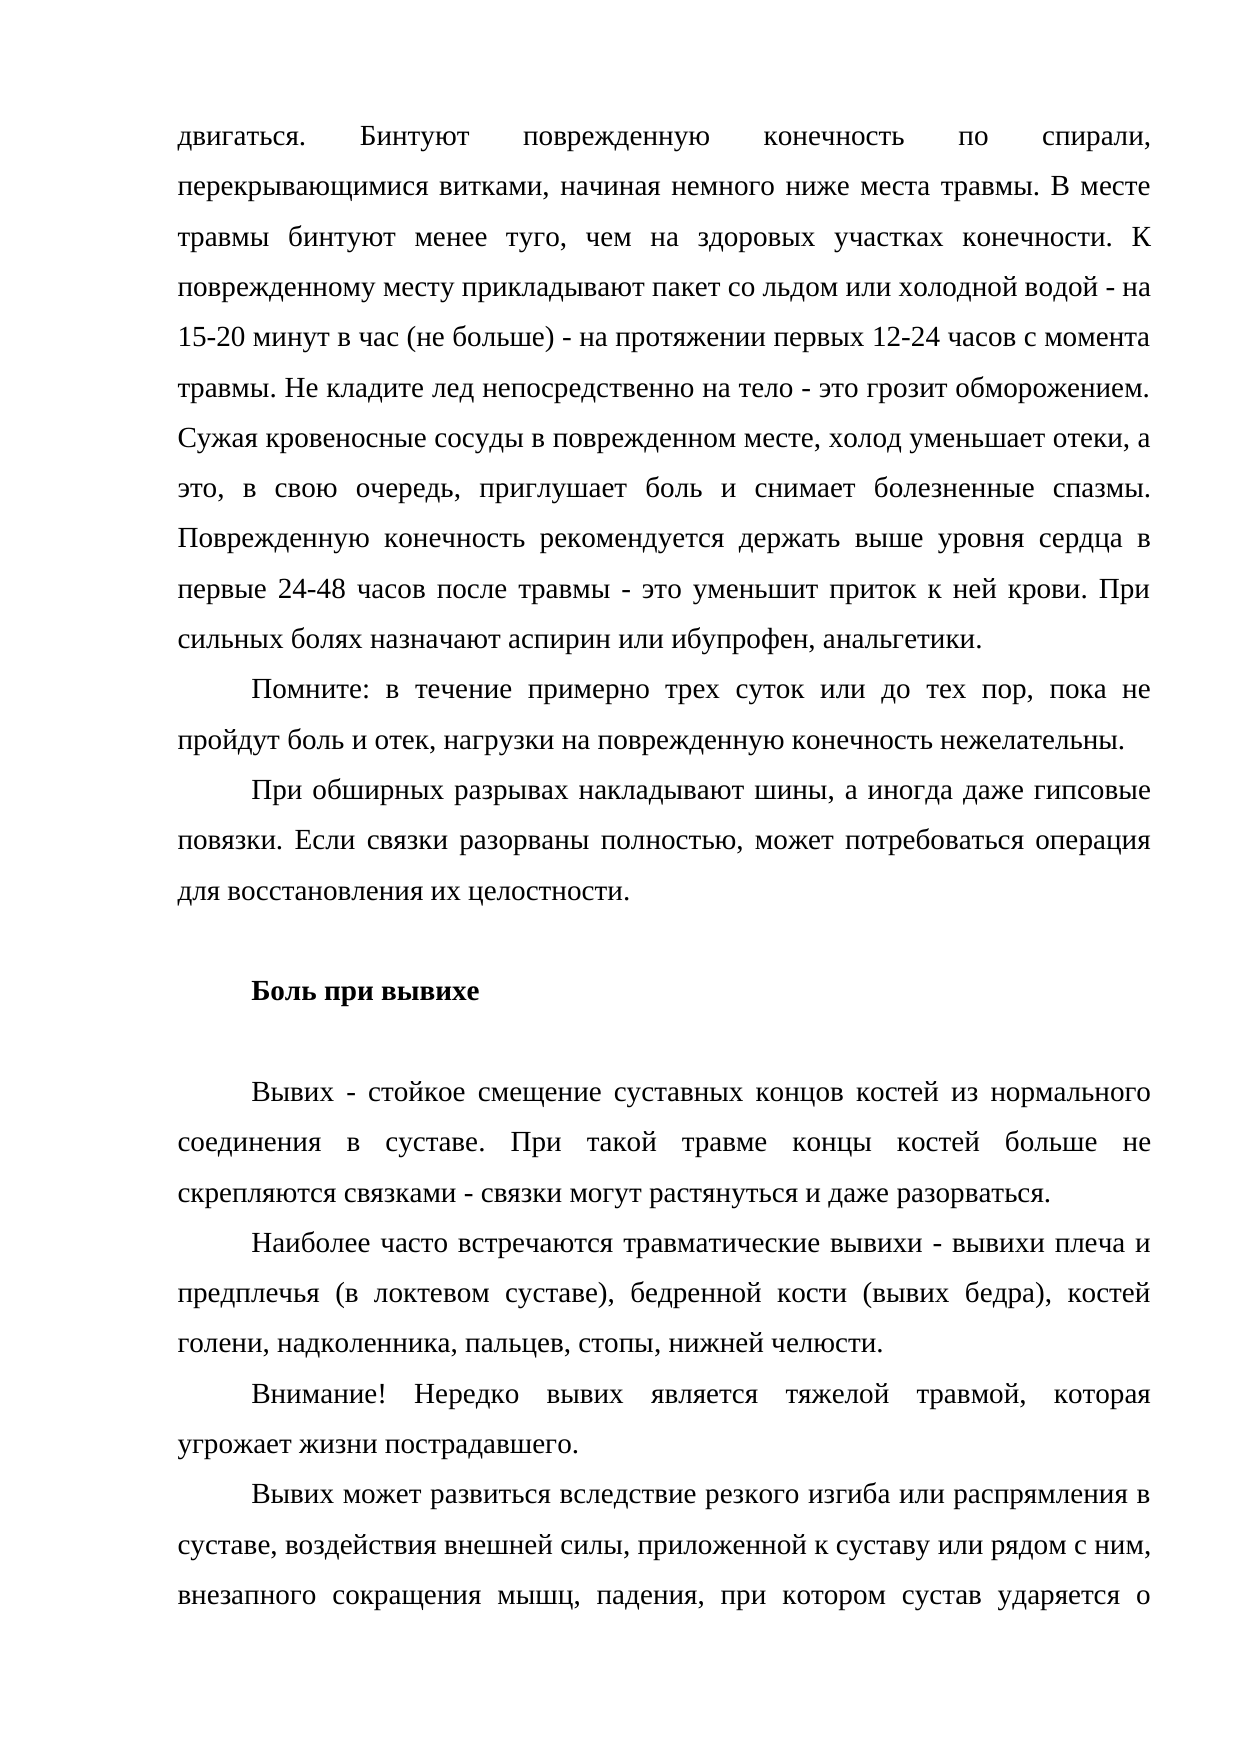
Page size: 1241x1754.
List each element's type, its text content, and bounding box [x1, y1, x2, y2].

text Наиболее часто встречаются травматические вывихи - вывихи плеча и предплечья (в локтевом суставе), бедренной кости (вывих бедра), костей голени, надколенника, пальцев, стопы, нижней челюсти. [177, 1225, 1152, 1359]
text Помните: в течение примерно трех суток или до тех пор, пока не пройдут боль и отек, нагрузки на поврежденную конечность нежелательны. [177, 672, 1152, 755]
text Вывих - стойкое смещение суставных концов костей из нормального соединения в суставе. При такой травме концы костей больше не скрепляются связками - связки могут растянуться и даже разорваться. [177, 1074, 1152, 1208]
text Боль при вывихе [177, 973, 1152, 1007]
text При обширных разрывах накладывают шины, а иногда даже гипсовые повязки. Если связки разорваны полностью, может потребоваться операция для восстановления их целостности. [177, 772, 1152, 906]
text Внимание! Нередко вывих является тяжелой травмой, которая угрожает жизни пострадавшего. [177, 1376, 1152, 1460]
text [177, 1477, 1152, 1611]
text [177, 118, 1152, 655]
